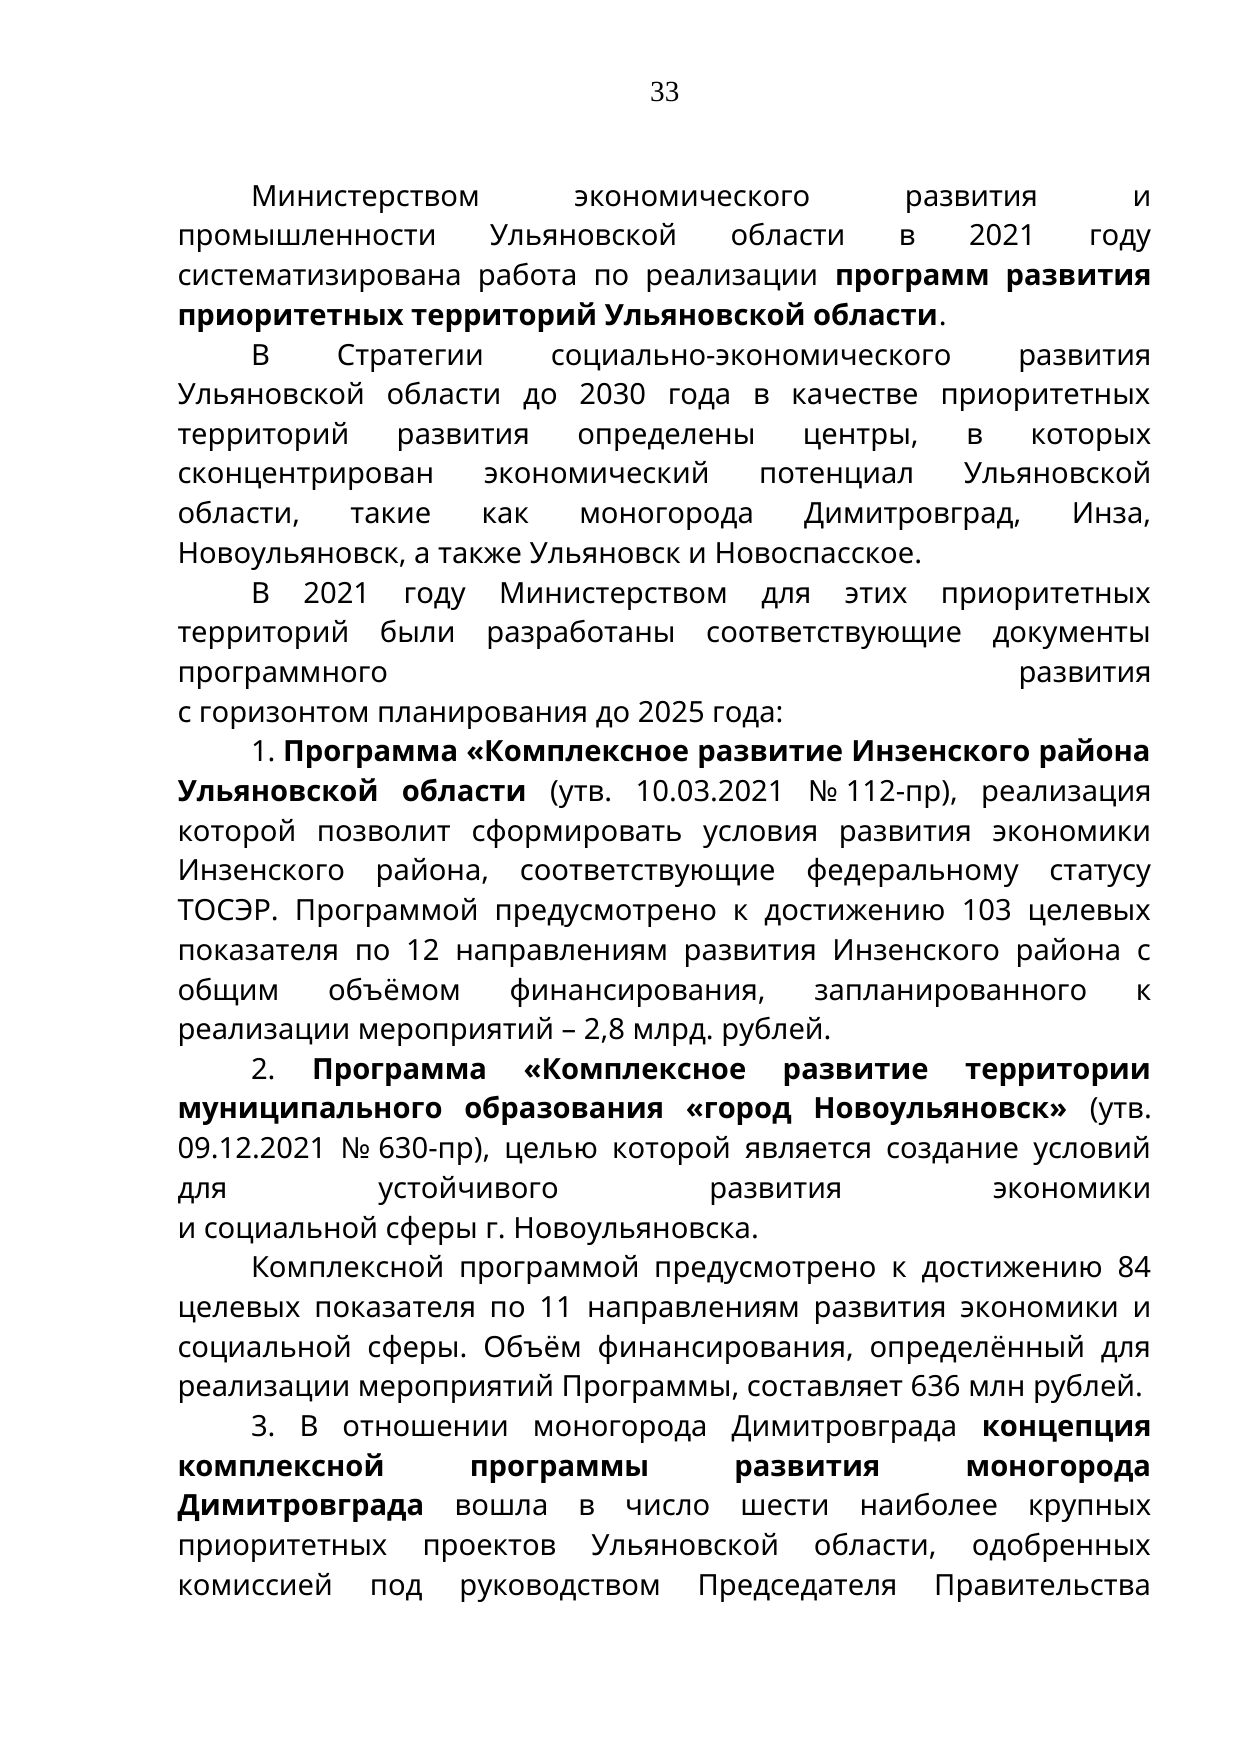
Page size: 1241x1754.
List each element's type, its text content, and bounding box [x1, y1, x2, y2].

text 2. Программа «Комплексное развитие территории муниципального образования «город Новоульяновск» (утв. 09.12.2021 № 630-пр), целью которой является создание условий для устойчивого развития экономики и социальной сферы г. Новоульяновска. [177, 1048, 1152, 1247]
text 1. Программа «Комплексное развитие Инзенского района Ульяновской области (утв. 10.03.2021 № 112-пр), реализация которой позволит сформировать условия развития экономики Инзенского района, соответствующие федеральному статусу ТОСЭР. Программой предусмотрено к достижению 103 целевых показателя по 12 направлениям развития Инзенского района с общим объёмом финансирования, запланированного к реализации мероприятий – 2,8 млрд. рублей. [177, 731, 1152, 1048]
text В Стратегии социально-экономического развития Ульяновской области до 2030 года в качестве приоритетных территорий развития определены центры, в которых сконцентрирован экономический потенциал Ульяновской области, такие как моногорода Димитровград, Инза, Новоульяновск, а также Ульяновск и Новоспасское. [177, 334, 1152, 572]
text Комплексной программой предусмотрено к достижению 84 целевых показателя по 11 направлениям развития экономики и социальной сферы. Объём финансирования, определённый для реализации мероприятий Программы, составляет 636 млн рублей. [177, 1247, 1152, 1405]
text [177, 1405, 1152, 1604]
text В 2021 году Министерством для этих приоритетных территорий были разработаны соответствующие документы программного развития с горизонтом планирования до 2025 года: [177, 572, 1152, 731]
text Министерством экономического развития и промышленности Ульяновской области в 2021 году систематизирована работа по реализации программ развития приоритетных территорий Ульяновской области. [177, 175, 1152, 334]
